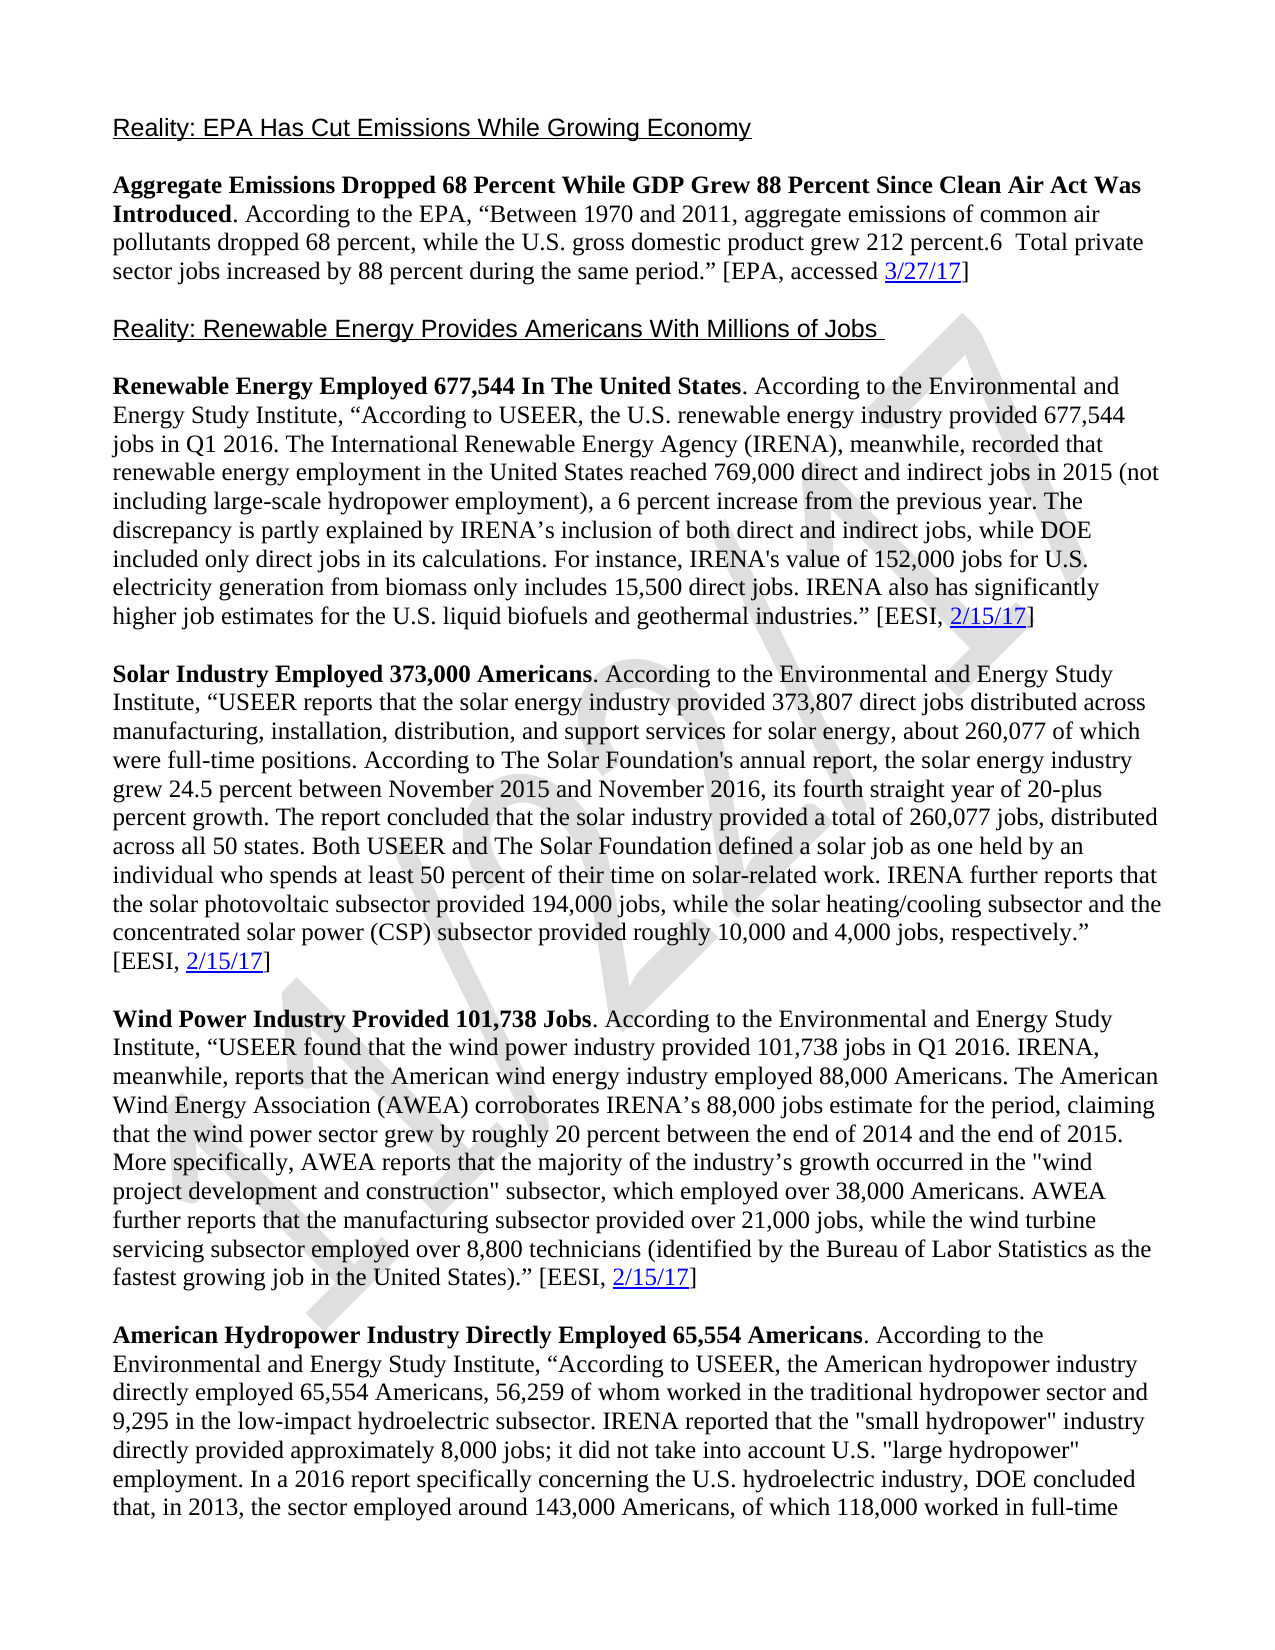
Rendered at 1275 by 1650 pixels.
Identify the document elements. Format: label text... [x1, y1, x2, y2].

text Wind Power Industry Provided 101,738 Jobs. According to the Environmental and Energy Study Institute, “USEER found that the wind power industry provided 101,738 jobs in Q1 2016. IRENA, meanwhile, reports that the American wind energy industry employed 88,000 Americans. The American Wind Energy Association (AWEA) corroborates IRENA’s 88,000 jobs estimate for the period, claiming that the wind power sector grew by roughly 20 percent between the end of 2014 and the end of 2015. More specifically, AWEA reports that the majority of the industry’s growth occurred in the "wind project development and construction" subsector, which employed over 38,000 Americans. AWEA further reports that the manufacturing subsector provided over 21,000 jobs, while the wind turbine servicing subsector employed over 8,800 technicians (identified by the Bureau of Labor Statistics as the fastest growing job in the United States).” [EESI, 2/15/17] [112, 1004, 1162, 1291]
text Renewable Energy Employed 677,544 In The United States. According to the Environmental and Energy Study Institute, “According to USEER, the U.S. renewable energy industry provided 677,544 jobs in Q1 2016. The International Renewable Energy Agency (IRENA), meanwhile, recorded that renewable energy employment in the United States reached 769,000 direct and indirect jobs in 2015 (not including large-scale hydropower employment), a 6 percent increase from the previous year. The discrepancy is partly explained by IRENA’s inclusion of both direct and indirect jobs, while DOE included only direct jobs in its calculations. For instance, IRENA's value of 152,000 jobs for U.S. electricity generation from biomass only includes 15,500 direct jobs. IRENA also has significantly higher job estimates for the U.S. liquid biofuels and geothermal industries.” [EESI, 2/15/17] [112, 371, 1162, 630]
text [112, 1320, 1162, 1521]
subtitle Reality: Renewable Energy Provides Americans With Millions of Jobs [112, 314, 1162, 342]
text Solar Industry Employed 373,000 Americans. According to the Environmental and Energy Study Institute, “USEER reports that the solar energy industry provided 373,807 direct jobs distributed across manufacturing, installation, distribution, and support services for solar energy, about 260,077 of which were full-time positions. According to The Solar Foundation's annual report, the solar energy industry grew 24.5 percent between November 2015 and November 2016, its fourth straight year of 20-plus percent growth. The report concluded that the solar industry provided a total of 260,077 jobs, distributed across all 50 states. Both USEER and The Solar Foundation defined a solar job as one held by an individual who spends at least 50 percent of their time on solar-related work. IRENA further reports that the solar photovoltaic subsector provided 194,000 jobs, while the solar heating/cooling subsector and the concentrated solar power (CSP) subsector provided roughly 10,000 and 4,000 jobs, respectively.” [EESI, 2/15/17] [112, 659, 1162, 975]
subtitle Reality: EPA Has Cut Emissions While Growing Economy [112, 112, 1162, 141]
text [112, 170, 1162, 285]
